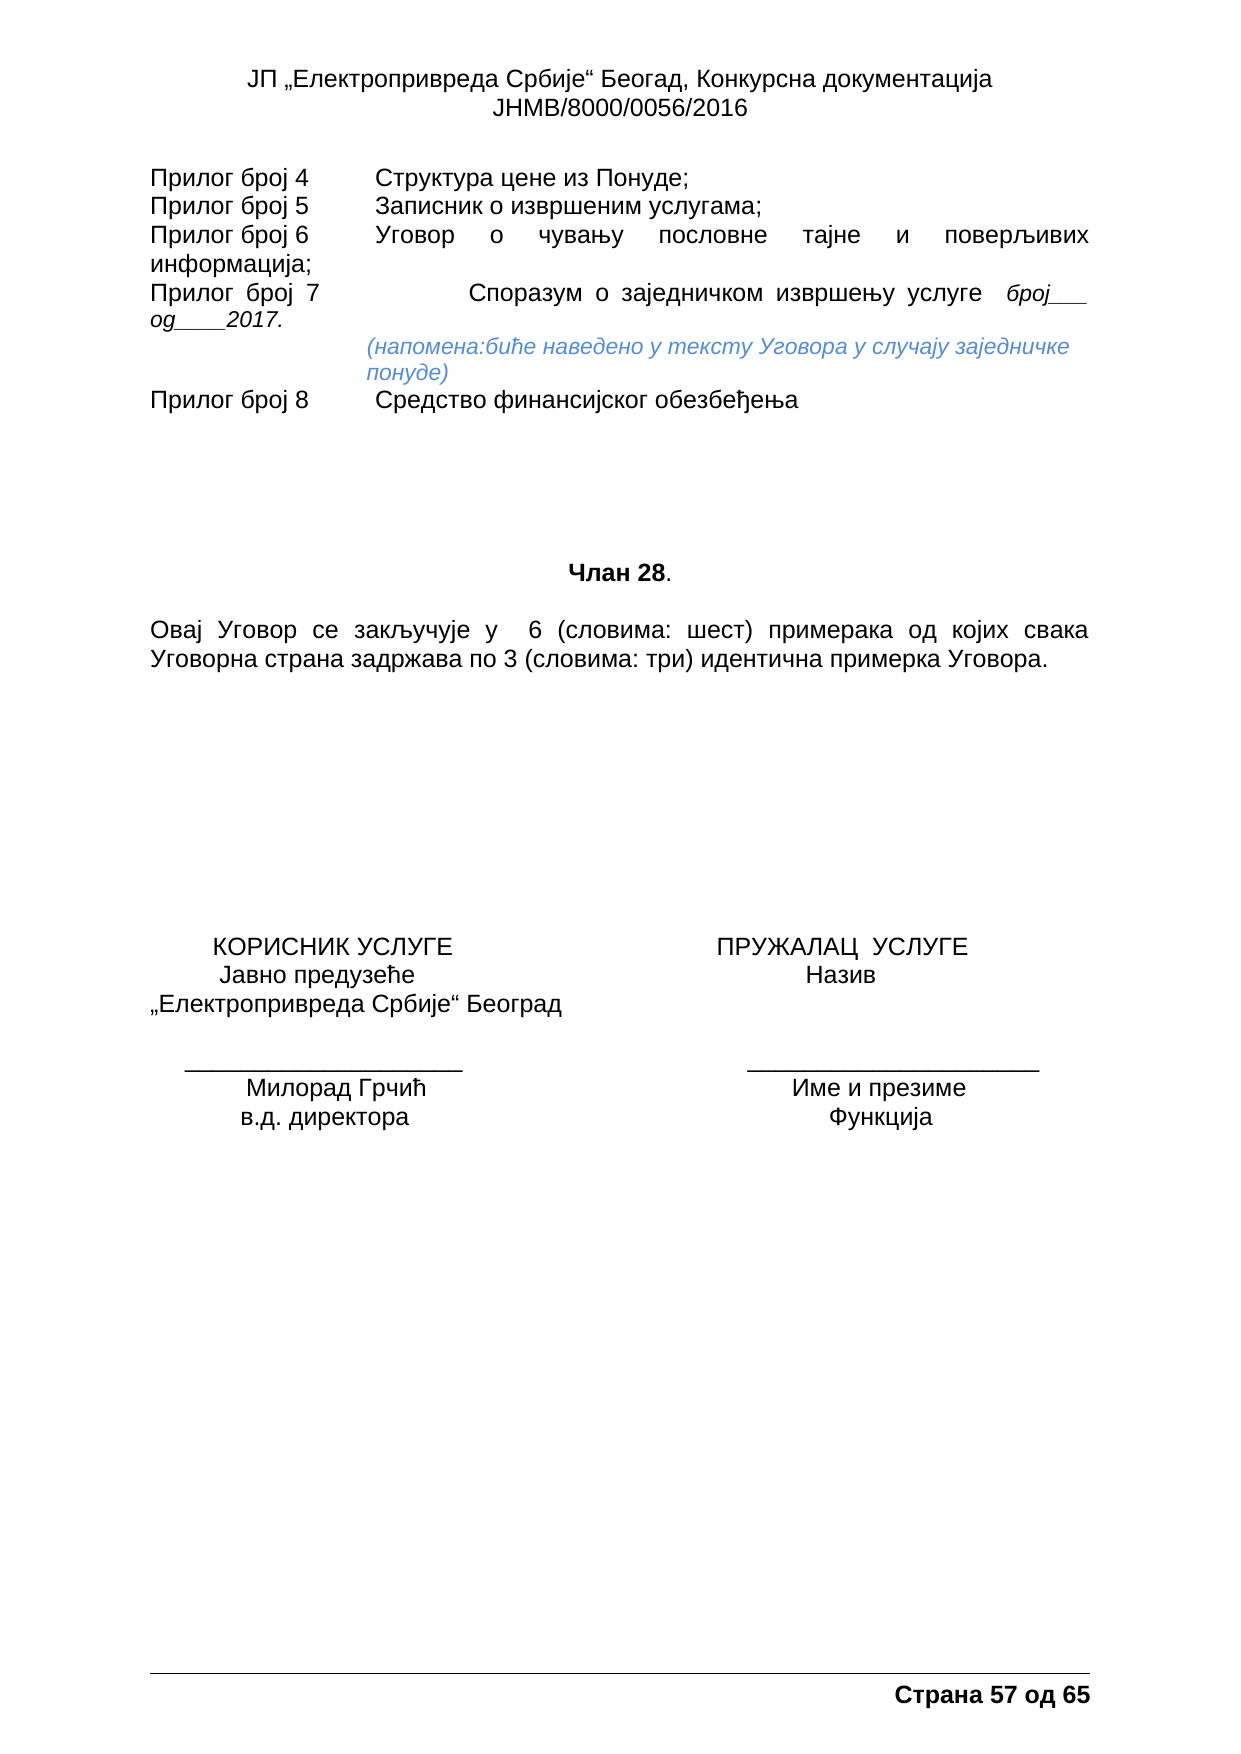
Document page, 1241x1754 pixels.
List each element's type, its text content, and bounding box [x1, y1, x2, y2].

text Овај Уговор се закључује у 6 (словима: шест) примерака од којих свака Уговорна страна задржава по 3 (словима: три) идентична примерка Уговора. [150, 615, 1090, 673]
text Прилог број 6 Уговор о чувању пословне тајне и поверљивих информација; [150, 220, 1090, 277]
text Јавно предузеће Назив [150, 960, 1090, 989]
text Прилог број 4 Структура цене из Понуде; [150, 162, 1090, 191]
text понуде) [150, 359, 1090, 385]
text Прилог број 7 Споразум о заједничком извршењу услуге број___ од____2017. [150, 277, 1090, 333]
text в.д. директора Функција [150, 1102, 1090, 1130]
text „Електропривреда Србије“ Београд [150, 989, 1090, 1018]
text Милорад Грчић Име и презиме [150, 1073, 1090, 1102]
text (напомена:биће наведено у тексту Уговора у случају заједничке [150, 333, 1090, 359]
text Прилог број 5 Записник о извршеним услугама; [150, 191, 1090, 220]
text ____________________ _____________________ [150, 1044, 1090, 1073]
text Члан 28. [150, 558, 1090, 587]
text КОРИСНИК УСЛУГЕ ПРУЖАЛАЦ УСЛУГЕ [150, 932, 1090, 960]
text Прилог број 8 Средство финансијског обезбеђења [150, 385, 1090, 414]
